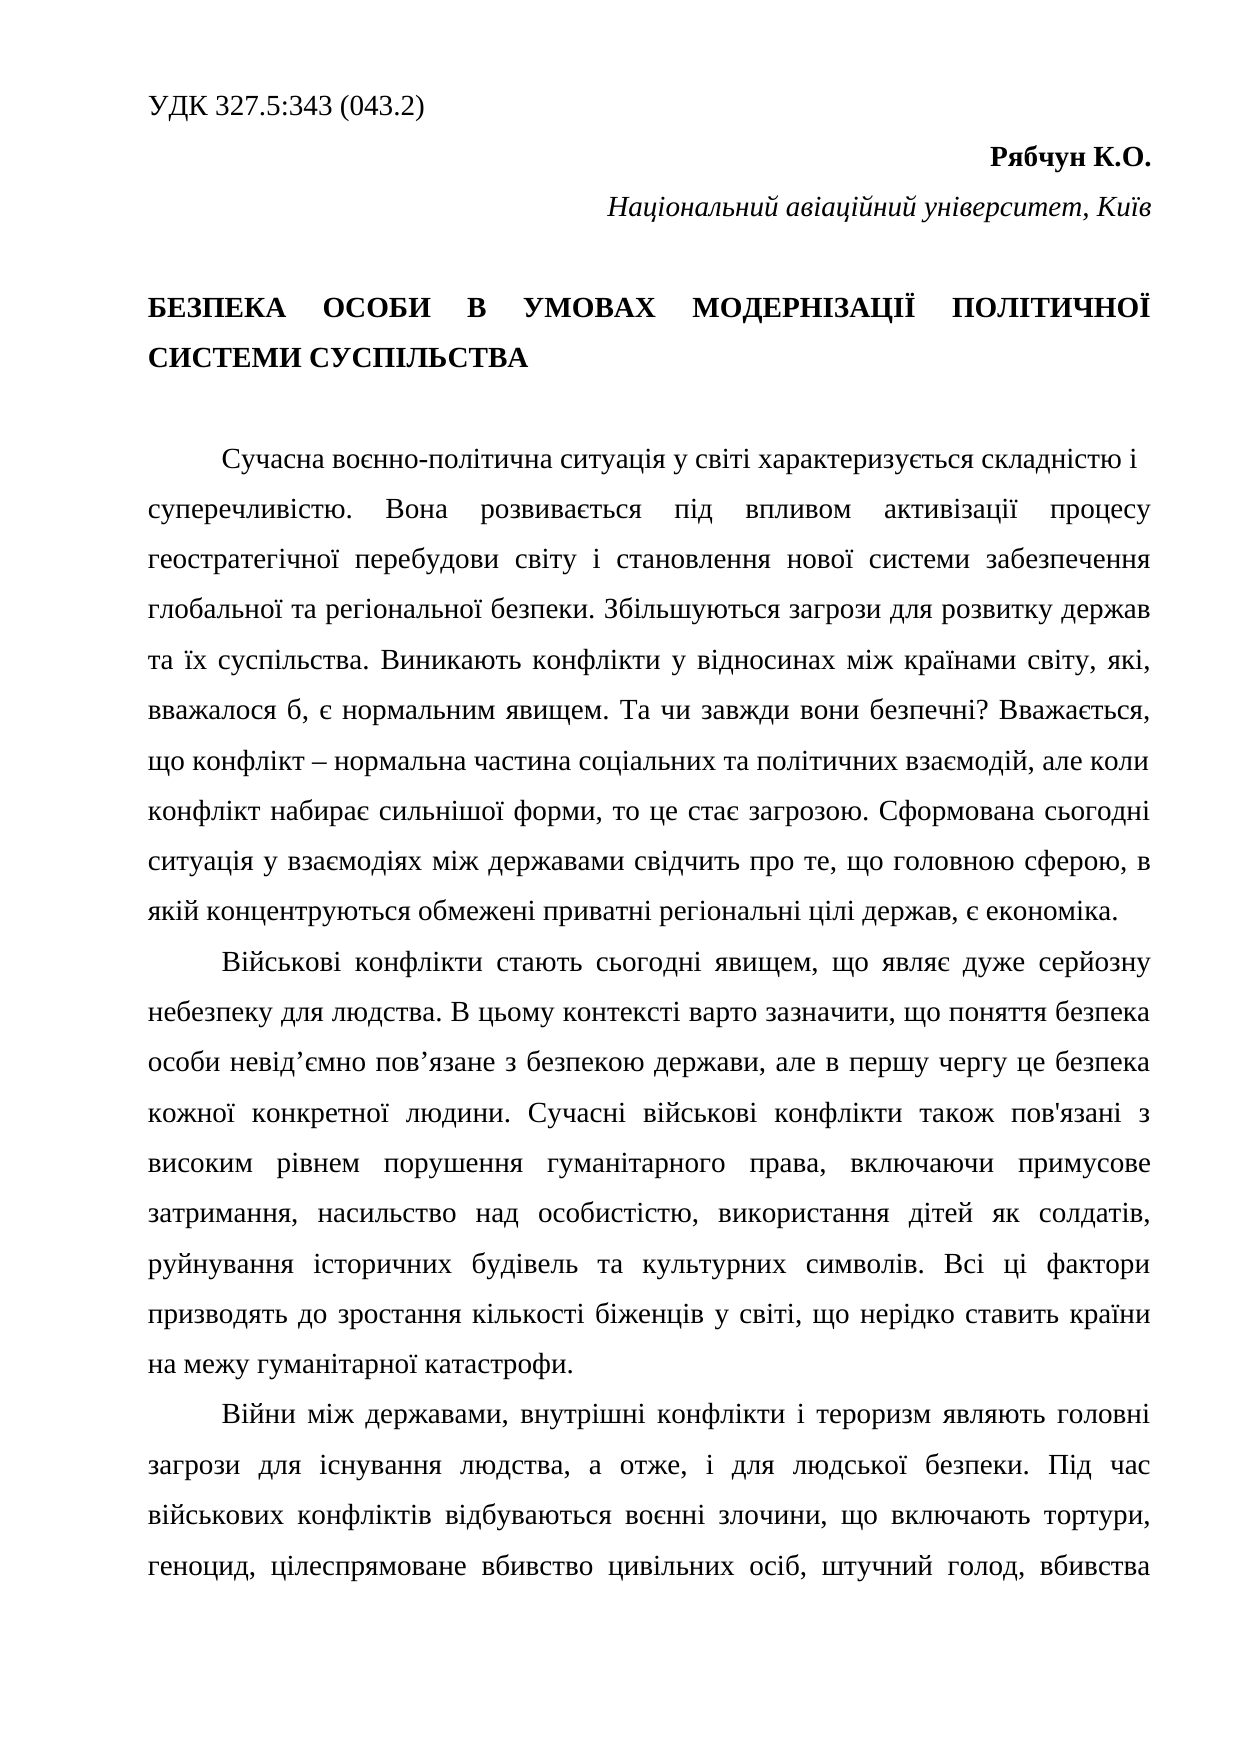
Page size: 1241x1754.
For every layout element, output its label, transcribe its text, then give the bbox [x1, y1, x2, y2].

text БЕЗПЕКА ОСОБИ В УМОВАХ МОДЕРНІЗАЦІЇ ПОЛІТИЧНОЇ СИСТЕМИ СУСПІЛЬСТВА [148, 290, 1152, 374]
text УДК 327.5:343 (043.2) [148, 88, 1152, 122]
text конфлікт набирає сильнішої форми, то це стає загрозою. Сформована сьогодні ситуація у взаємодіях між державами свідчить про те, що головною сферою, в якій концентруються обмежені приватні регіональні цілі держав, є економіка. [148, 793, 1152, 927]
text Рябчун К.О. [148, 139, 1152, 172]
text Військові конфлікти стають сьогодні явищем, що являє дуже серйозну небезпеку для людства. В цьому контексті варто зазначити, що поняття безпека особи невід’ємно пов’язане з безпекою держави, але в першу чергу це безпека кожної конкретної людини. Сучасні військові конфлікти також пов'язані з високим рівнем порушення гуманітарного права, включаючи примусове затримання, насильство над особистістю, використання дітей як солдатів, руйнування історичних будівель та культурних символів. Всі ці фактори призводять до зростання кількості біженців у світі, що нерідко ставить країни на межу гуманітарної катастрофи. [148, 944, 1152, 1380]
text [148, 1397, 1152, 1581]
text суперечливістю. Вона розвивається під впливом активізації процесу геостратегічної перебудови світу і становлення нової системи забезпечення глобальної та регіональної безпеки. Збільшуються загрози для розвитку держав та їх суспільства. Виникають конфлікти у відносинах між країнами світу, які, вважалося б, є нормальним явищем. Та чи завжди вони безпечні? Вважається, що конфлікт – нормальна частина соціальних та політичних взаємодій, але коли [148, 491, 1152, 776]
text Національний авіаційний університет, Київ [148, 189, 1152, 223]
text Сучасна воєнно-політична ситуація у світі характеризується складністю і [148, 441, 1152, 474]
